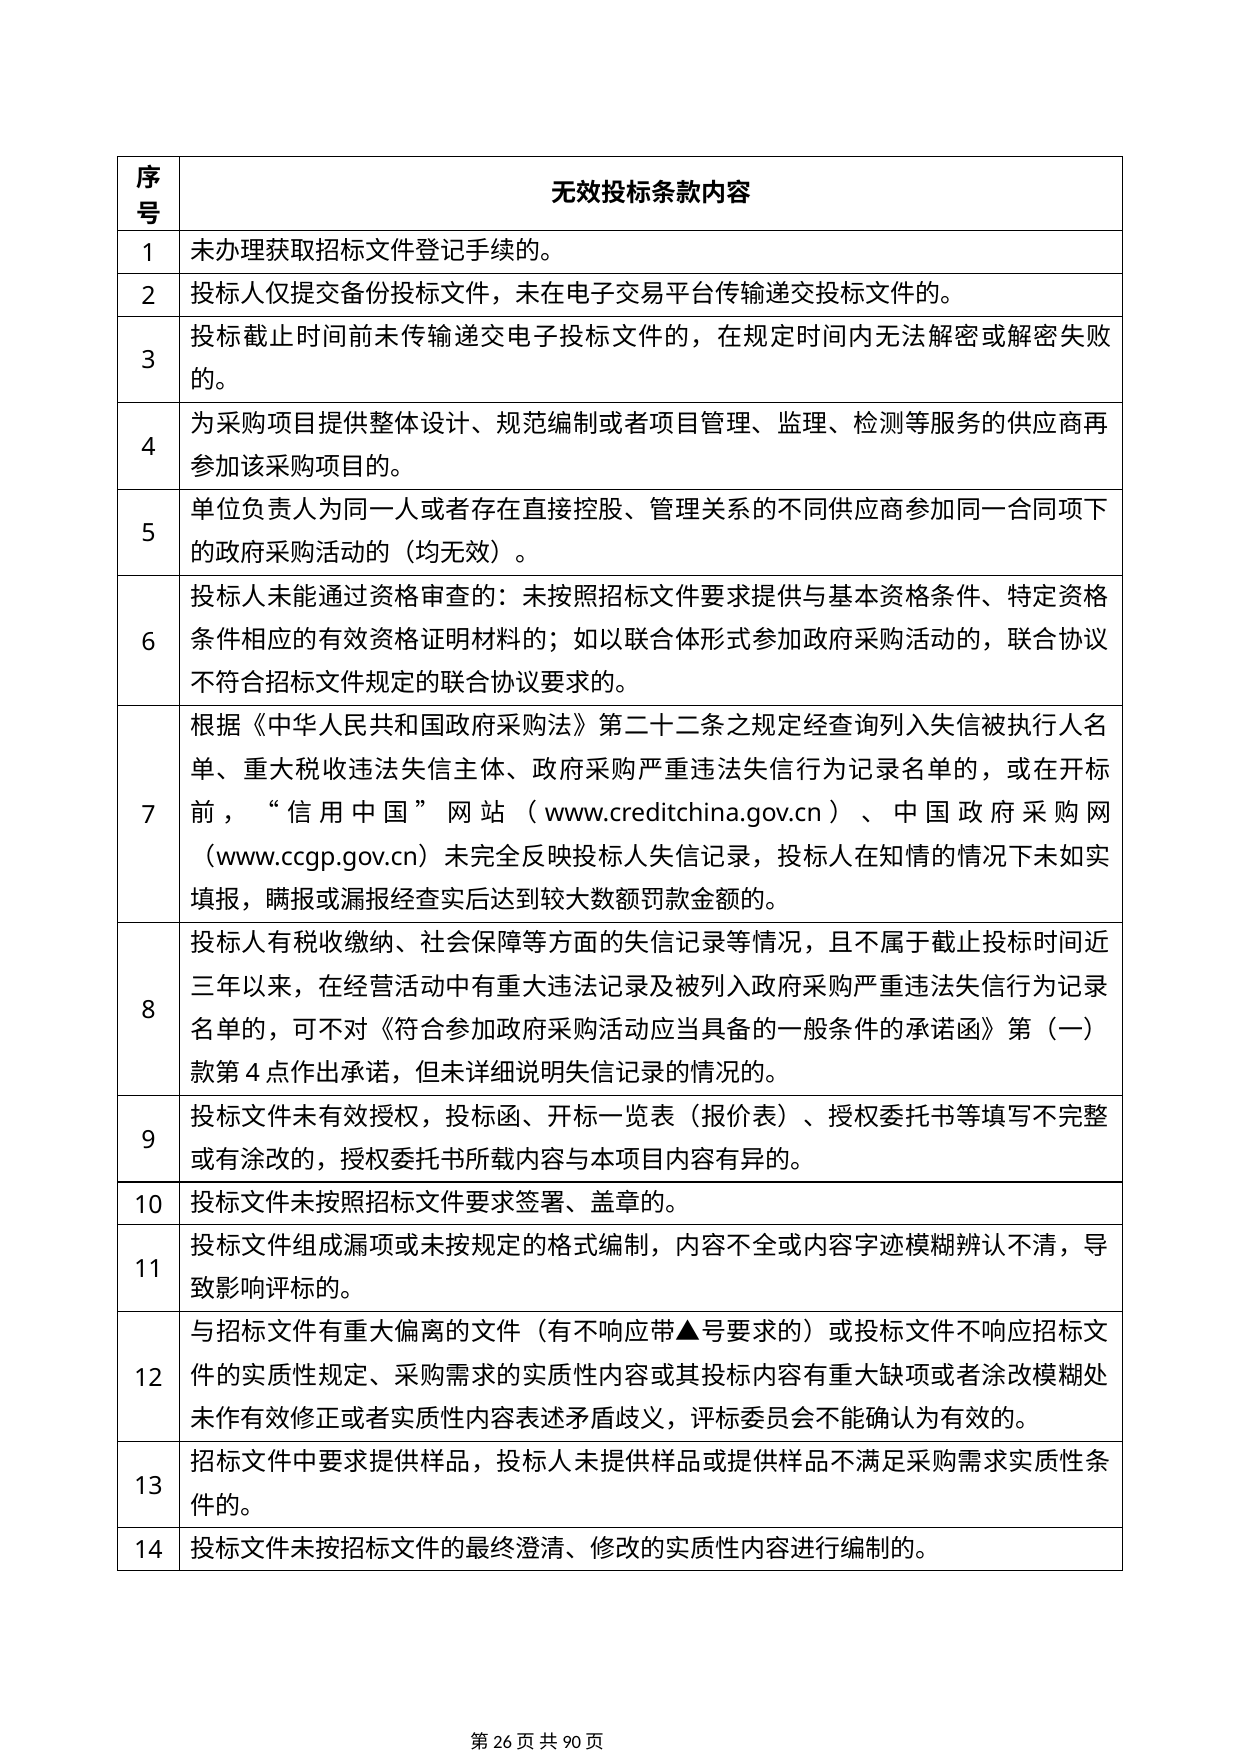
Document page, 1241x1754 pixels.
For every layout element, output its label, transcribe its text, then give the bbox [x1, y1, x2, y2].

table_cell 招标文件中要求提供样品，投标人未提供样品或提供样品不满足采购需求实质性条件的。 [180, 1442, 1122, 1527]
table_cell 投标人未能通过资格审查的：未按照招标文件要求提供与基本资格条件、特定资格条件相应的有效资格证明材料的；如以联合体形式参加政府采购活动的，联合协议不符合招标文件规定的联合协议要求的。 [180, 576, 1122, 705]
table_cell 投标截止时间前未传输递交电子投标文件的，在规定时间内无法解密或解密失败的。 [180, 317, 1122, 402]
table_cell 投标文件未按照招标文件要求签署、盖章的。 [180, 1183, 1122, 1224]
table_cell 6 [118, 576, 179, 705]
table_cell 未办理获取招标文件登记手续的。 [180, 231, 1122, 272]
table_cell 10 [118, 1183, 179, 1224]
table_cell 9 [118, 1096, 179, 1181]
table_cell 3 [118, 317, 179, 402]
table_cell 8 [118, 923, 179, 1095]
table_cell 14 [118, 1528, 179, 1570]
table_cell 11 [118, 1225, 179, 1311]
table_cell 2 [118, 274, 179, 316]
table_cell 根据《中华人民共和国政府采购法》第二十二条之规定经查询列入失信被执行人名单、重大税收违法失信主体、政府采购严重违法失信行为记录名单的，或在开标前，“信用中国”网站（www.creditchina.gov.cn）、中国政府采购网（www.ccgp.gov.cn）未完全反映投标人失信记录，投标人在知情的情况下未如实填报，瞒报或漏报经查实后达到较大数额罚款金额的。 [180, 706, 1122, 922]
table_header 序号 [118, 157, 179, 229]
table_cell 投标文件未按招标文件的最终澄清、修改的实质性内容进行编制的。 [180, 1528, 1122, 1570]
table_cell 1 [118, 231, 179, 272]
table_cell 13 [118, 1442, 179, 1527]
table_cell 投标人仅提交备份投标文件，未在电子交易平台传输递交投标文件的。 [180, 274, 1122, 316]
table_cell 投标文件未有效授权，投标函、开标一览表（报价表）、授权委托书等填写不完整或有涂改的，授权委托书所载内容与本项目内容有异的。 [180, 1096, 1122, 1181]
table_cell 5 [118, 490, 179, 575]
table_header 无效投标条款内容 [180, 157, 1122, 229]
table_cell 7 [118, 706, 179, 922]
table_cell 与招标文件有重大偏离的文件（有不响应带▲号要求的）或投标文件不响应招标文件的实质性规定、采购需求的实质性内容或其投标内容有重大缺项或者涂改模糊处未作有效修正或者实质性内容表述矛盾歧义，评标委员会不能确认为有效的。 [180, 1312, 1122, 1441]
table_cell 12 [118, 1312, 179, 1441]
table_cell 单位负责人为同一人或者存在直接控股、管理关系的不同供应商参加同一合同项下的政府采购活动的（均无效）。 [180, 490, 1122, 575]
table_cell 投标文件组成漏项或未按规定的格式编制，内容不全或内容字迹模糊辨认不清，导致影响评标的。 [180, 1225, 1122, 1311]
table_cell 投标人有税收缴纳、社会保障等方面的失信记录等情况，且不属于截止投标时间近三年以来，在经营活动中有重大违法记录及被列入政府采购严重违法失信行为记录名单的，可不对《符合参加政府采购活动应当具备的一般条件的承诺函》第（一）款第4点作出承诺，但未详细说明失信记录的情况的。 [180, 923, 1122, 1095]
table_cell 为采购项目提供整体设计、规范编制或者项目管理、监理、检测等服务的供应商再参加该采购项目的。 [180, 403, 1122, 488]
table_cell 4 [118, 403, 179, 488]
